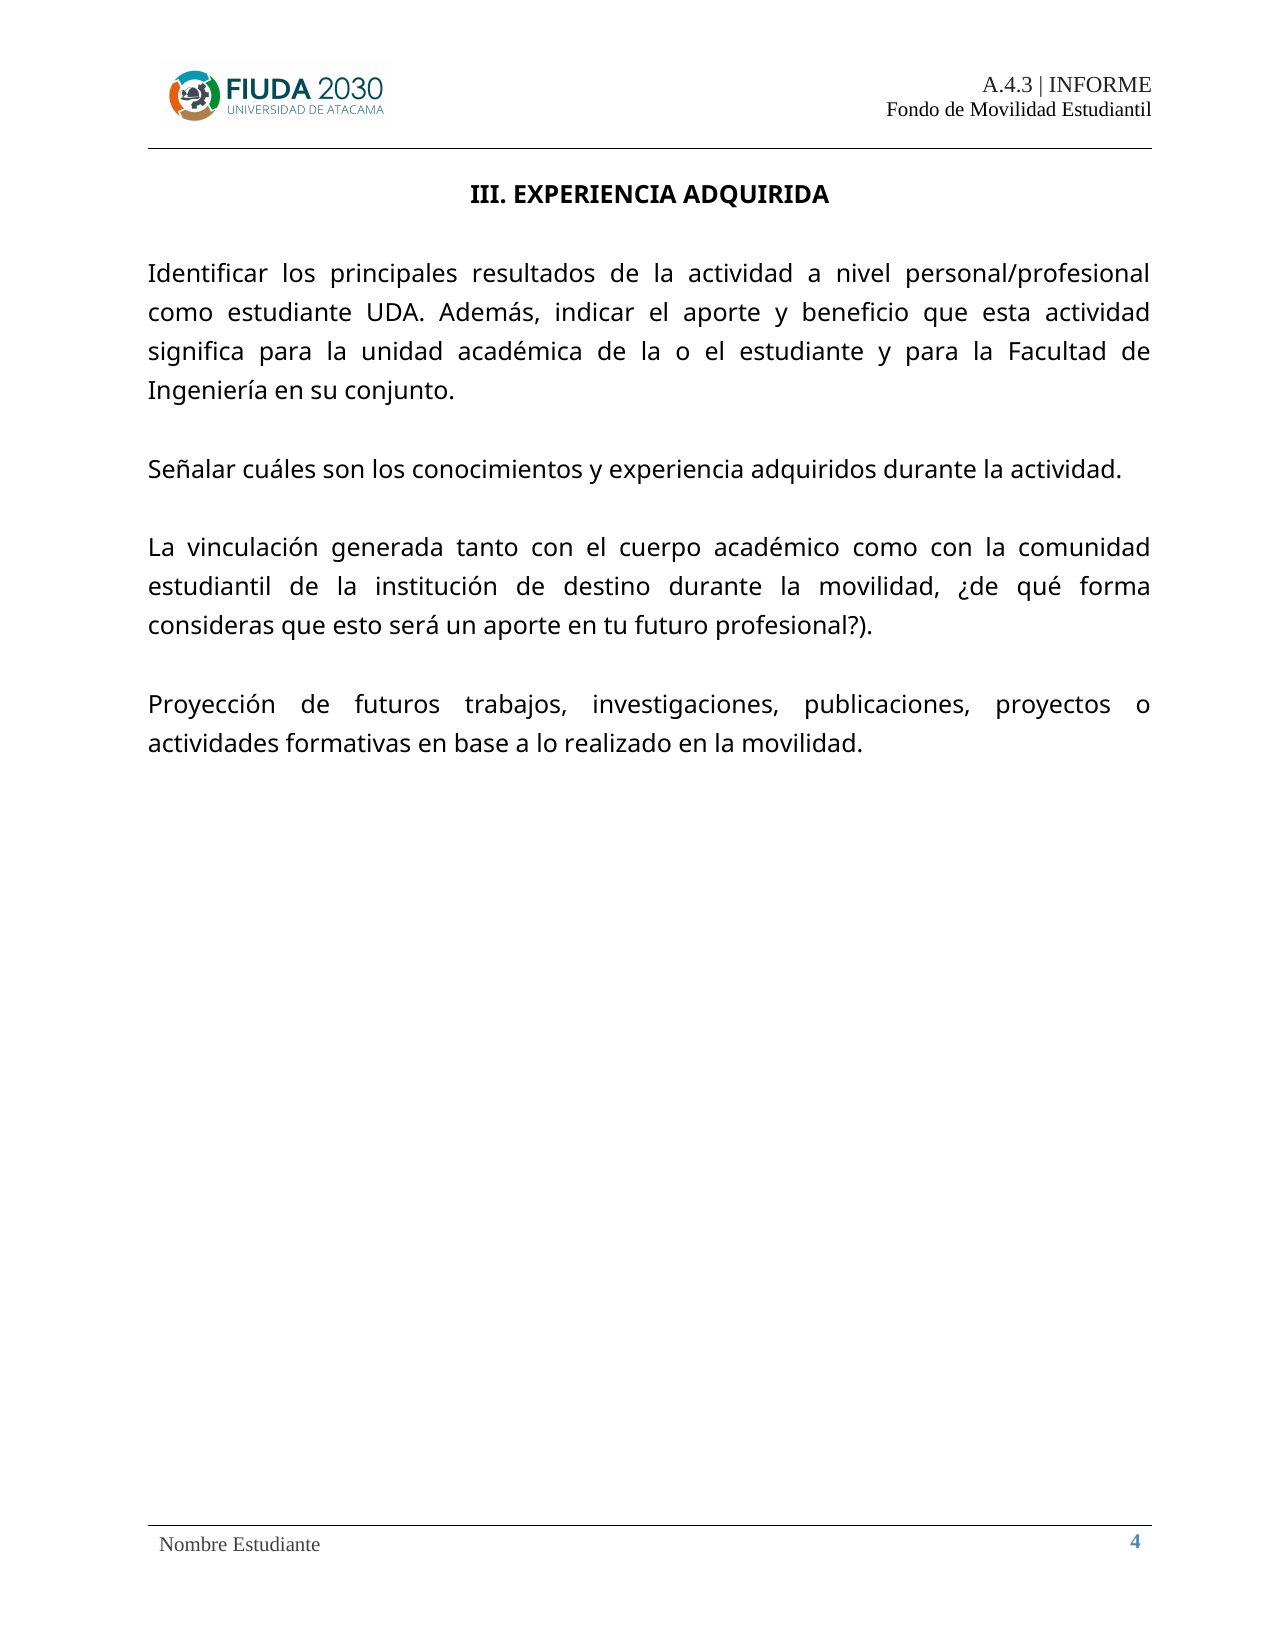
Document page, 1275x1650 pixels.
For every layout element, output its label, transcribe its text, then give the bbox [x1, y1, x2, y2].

picture [158, 60, 392, 129]
text Proyección de futuros trabajos, investigaciones, publicaciones, proyectos o actividades formativas en base a lo realizado en la movilidad. [148, 686, 1152, 759]
text III. EXPERIENCIA ADQUIRIDA [148, 177, 1152, 211]
text La vinculación generada tanto con el cuerpo académico como con la comunidad estudiantil de la institución de destino durante la movilidad, ¿de qué forma consideras que esto será un aporte en tu futuro profesional?). [148, 530, 1152, 642]
text Identificar los principales resultados de la actividad a nivel personal/profesional como estudiante UDA. Además, indicar el aporte y beneficio que esta actividad significa para la unidad académica de la o el estudiante y para la Facultad de Ingeniería en su conjunto. [148, 256, 1152, 407]
text Señalar cuáles son los conocimientos y experiencia adquiridos durante la actividad. [148, 451, 1152, 485]
